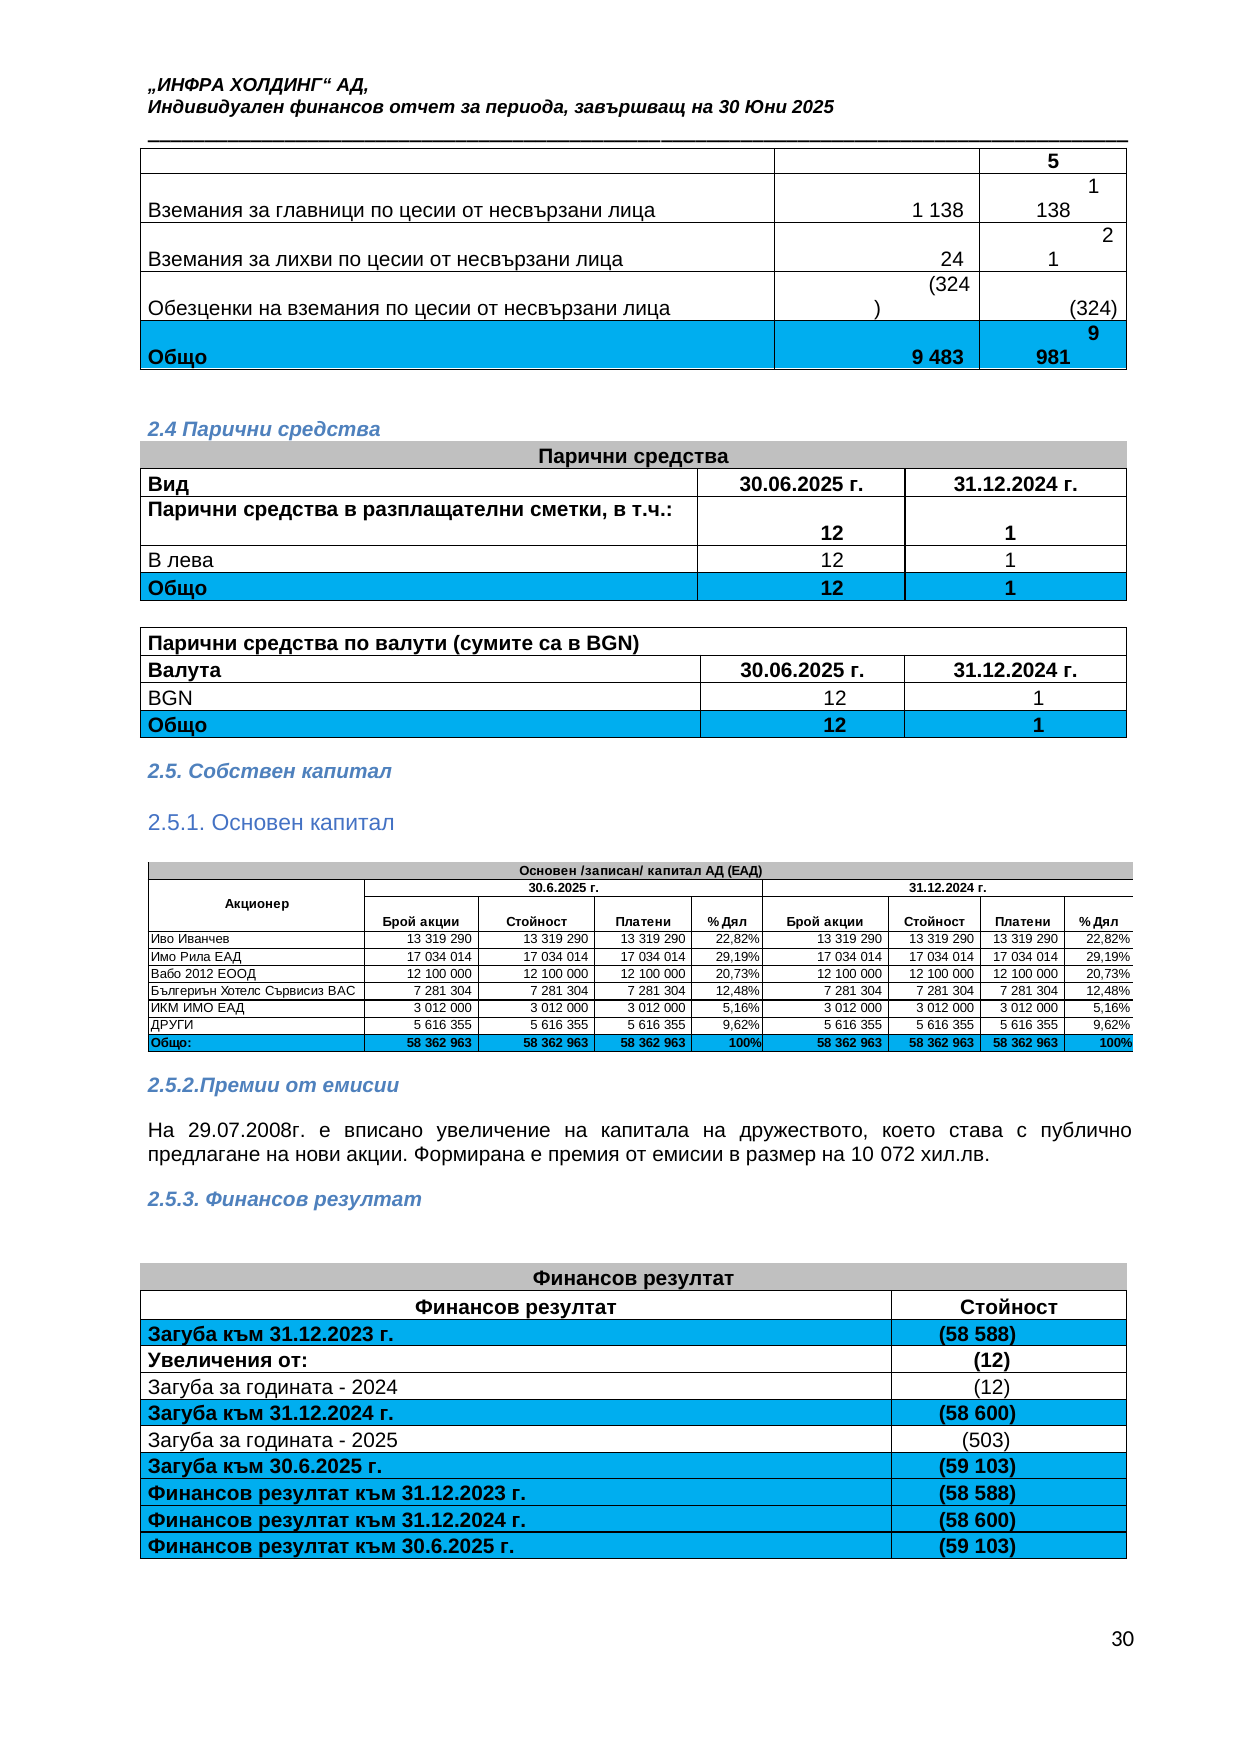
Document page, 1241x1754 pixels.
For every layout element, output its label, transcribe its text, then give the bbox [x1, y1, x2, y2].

table_cell (12) [892, 1373, 1126, 1398]
table_cell 12 [698, 497, 904, 545]
table_cell 31.12.2024 г. [906, 469, 1126, 496]
table_header Финансов резултат [140, 1263, 1127, 1290]
table_cell Загуба за годината - 2024 [141, 1373, 891, 1398]
table_cell 1 138 [980, 174, 1126, 222]
table_cell Финансов резултат [141, 1291, 891, 1319]
table_cell BGN [141, 683, 700, 709]
table_cell (58 600) [892, 1506, 1126, 1531]
table_cell Увеличения от: [141, 1346, 891, 1372]
table_cell 12 [701, 711, 904, 737]
table_cell (12) [892, 1346, 1126, 1372]
table_cell 24 [775, 223, 979, 271]
text 2.5.1. Основен капитал [148, 809, 1134, 836]
table_cell Вид [141, 469, 697, 496]
table_cell 21 [980, 223, 1126, 271]
table_cell (324) [980, 272, 1126, 319]
table_cell (59 103) [892, 1453, 1126, 1478]
table_cell 1 [905, 711, 1126, 737]
table_cell В лева [141, 546, 697, 572]
subtitle 2.5. Собствен капитал [148, 759, 1134, 783]
table_cell 1 [906, 546, 1126, 572]
table_cell (324) [775, 272, 979, 319]
table_cell (58 588) [892, 1479, 1126, 1505]
table_cell Загуба към 30.6.2025 г. [141, 1453, 891, 1478]
table_cell 1 [905, 683, 1126, 709]
table_cell 30.06.2025 г. [701, 656, 904, 682]
table_cell 835 [980, 149, 1126, 173]
table_cell Финансов резултат към 30.6.2025 г. [141, 1533, 891, 1558]
table_cell (58 600) [892, 1400, 1126, 1425]
subtitle На 29.07.2008г. е вписано увеличение на капитала на дружеството, което става с публично предлагане на нови акции. Формирана е премия от емисии в размер на 10 072 хил.лв. [148, 1118, 1134, 1166]
table_cell Парични средства в разплащателни сметки, в т.ч.: [141, 497, 697, 545]
table_cell Загуба за годината - 2025 [141, 1426, 891, 1452]
table_cell (59 103) [892, 1533, 1126, 1558]
table_cell Общо [141, 321, 774, 368]
table_cell Общо [141, 573, 697, 600]
table_cell Загуба към 31.12.2023 г. [141, 1320, 891, 1345]
table_cell 9 483 [775, 321, 979, 368]
subtitle 2.5.2.Премии от емисии [148, 1073, 1134, 1097]
table_cell 1 [906, 497, 1126, 545]
table_cell 12 [698, 546, 904, 572]
table_cell Финансов резултат към 31.12.2024 г. [141, 1506, 891, 1531]
subtitle 2.4 Парични средства [148, 417, 1134, 441]
table_cell 9 981 [980, 321, 1126, 368]
table_cell (58 588) [892, 1320, 1126, 1345]
table_cell (503) [892, 1426, 1126, 1452]
subtitle 2.5.3. Финансов резултат [148, 1187, 1134, 1211]
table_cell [141, 149, 774, 173]
table_cell Вземания за главници по цесии от несвързани лица [141, 174, 774, 222]
table_header Парични средства [140, 441, 1127, 468]
table_cell Валута [141, 656, 700, 682]
table_cell 31.12.2024 г. [905, 656, 1126, 682]
table_cell 12 [698, 573, 904, 600]
table_cell 1 [906, 573, 1126, 600]
table_cell Общо [141, 711, 700, 737]
table_cell 1 138 [775, 174, 979, 222]
table_cell 12 [701, 683, 904, 709]
table_cell 838 [775, 149, 979, 173]
table_cell Вземания за лихви по цесии от несвързани лица [141, 223, 774, 271]
table_header Парични средства по валути (сумите са в BGN) [141, 628, 1126, 654]
table_cell 30.06.2025 г. [698, 469, 904, 496]
table_cell Финансов резултат към 31.12.2023 г. [141, 1479, 891, 1505]
table_cell Обезценки на вземания по цесии от несвързани лица [141, 272, 774, 319]
table_cell Стойност [892, 1291, 1126, 1319]
table_cell Загуба към 31.12.2024 г. [141, 1400, 891, 1425]
